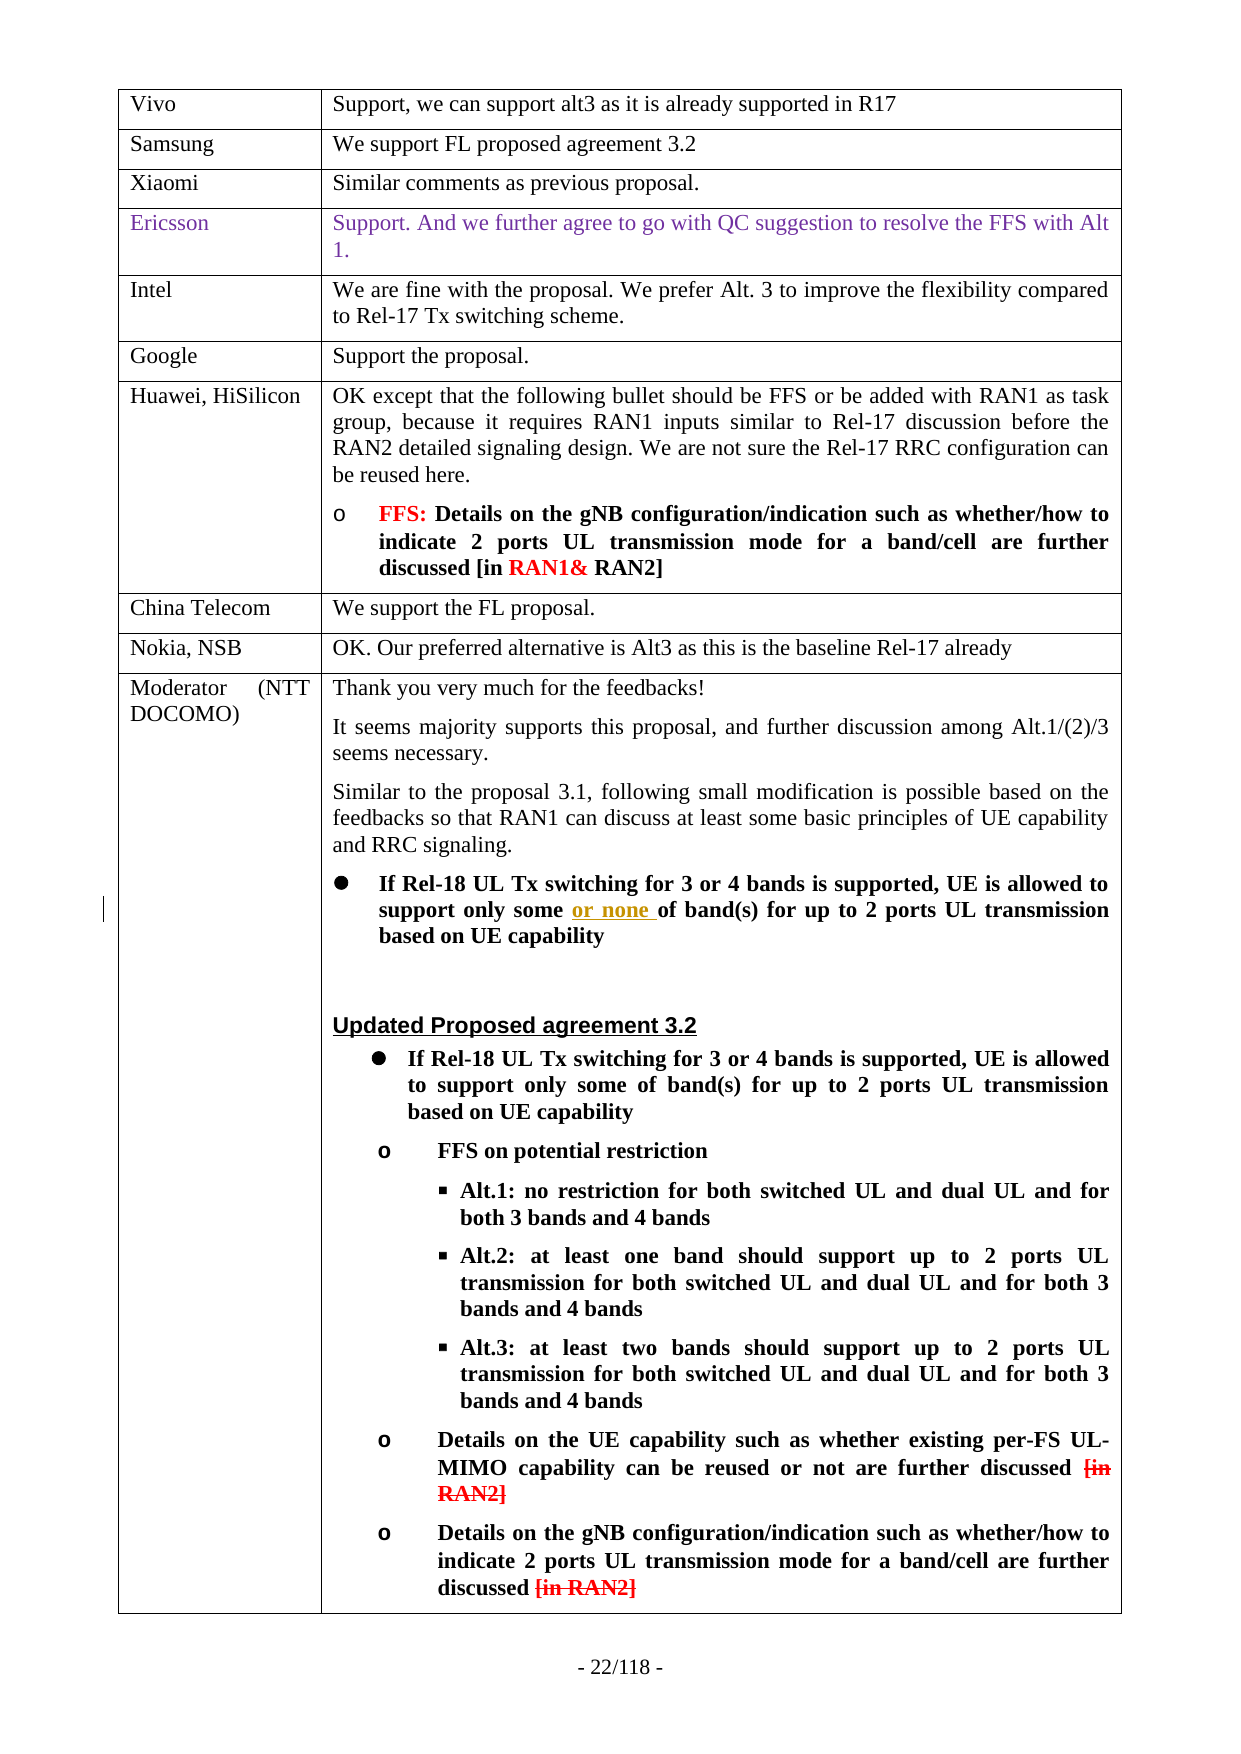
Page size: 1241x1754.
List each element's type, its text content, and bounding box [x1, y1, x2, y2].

table_cell Support the proposal. [322, 342, 1121, 381]
table_cell Intel [119, 276, 321, 341]
table_cell Samsung [119, 130, 321, 168]
table_cell Google [119, 342, 321, 381]
table_cell We support the FL proposal. [322, 594, 1121, 633]
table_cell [119, 674, 321, 1613]
table_cell OK except that the following bullet should be FFS or be added with RAN1 as task group, because it requires RAN1 inputs similar to Rel-17 discussion before the RAN2 detailed signaling design. We are not sure the Rel-17 RRC configuration can be reused here. FFS: Details on the gNB configuration/indication such as whether/how to indicate 2 ports UL transmission mode for a band/cell are further discussed [in RAN1& RAN2] [322, 382, 1121, 593]
table_cell Huawei, HiSilicon [119, 382, 321, 593]
table_cell Nokia, NSB [119, 634, 321, 673]
table_cell China Telecom [119, 594, 321, 633]
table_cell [322, 674, 1121, 1613]
table_cell Xiaomi [119, 170, 321, 208]
table_cell We are fine with the proposal. We prefer Alt. 3 to improve the flexibility compared to Rel-17 Tx switching scheme. [322, 276, 1121, 341]
table_cell We support FL proposed agreement 3.2 [322, 130, 1121, 168]
table_cell Ericsson [119, 209, 321, 274]
table_cell Support, we can support alt3 as it is already supported in R17 [322, 90, 1121, 128]
table_cell Vivo [119, 90, 321, 128]
table_cell Support. And we further agree to go with QC suggestion to resolve the FFS with Alt 1. [322, 209, 1121, 274]
table_cell OK. Our preferred alternative is Alt3 as this is the baseline Rel-17 already [322, 634, 1121, 673]
table_cell Similar comments as previous proposal. [322, 170, 1121, 208]
